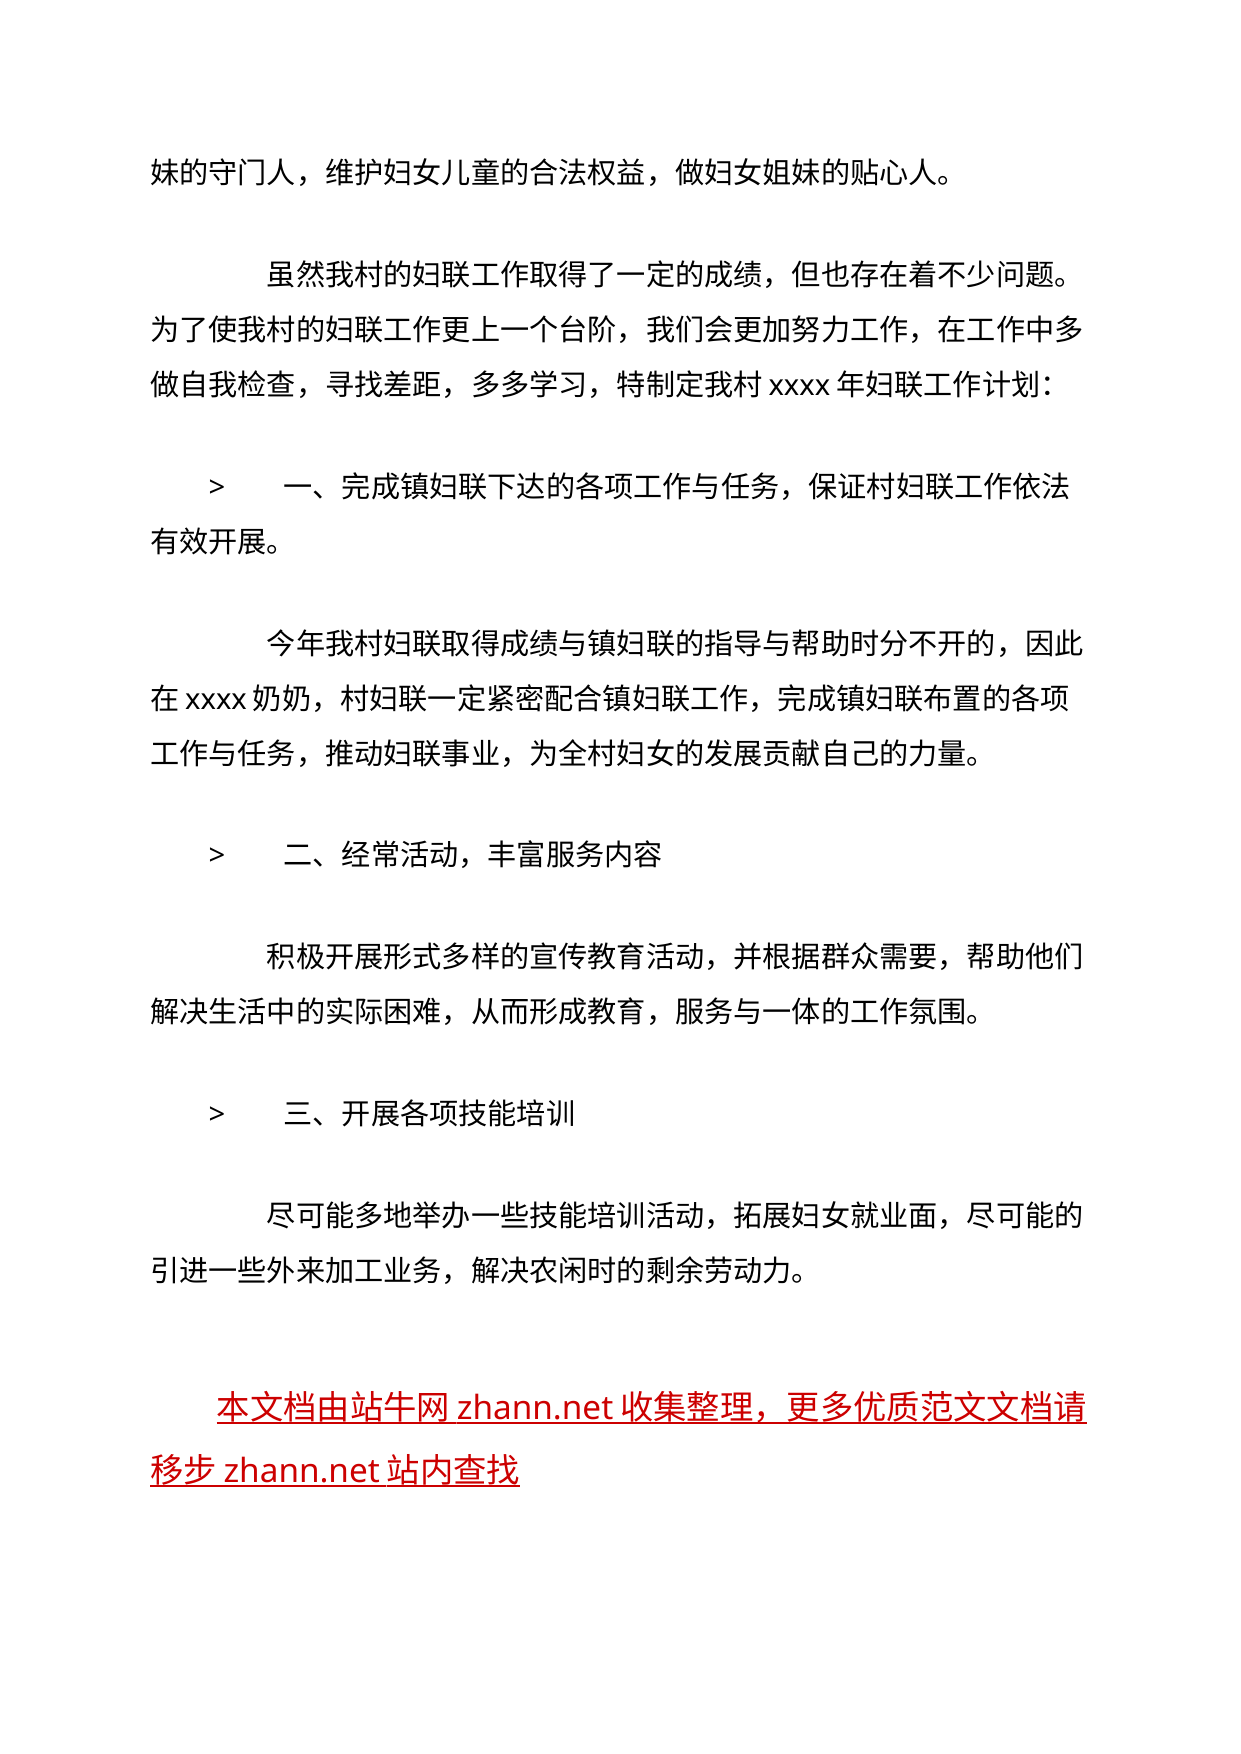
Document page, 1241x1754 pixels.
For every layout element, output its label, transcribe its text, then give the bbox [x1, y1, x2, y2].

text 积极开展形式多样的宣传教育活动，并根据群众需要，帮助他们解决生活中的实际困难，从而形成教育，服务与一体的工作氛围。 [150, 934, 1090, 1031]
text > 一、完成镇妇联下达的各项工作与任务，保证村妇联工作依法有效开展。 [150, 463, 1090, 561]
text 今年我村妇联取得成绩与镇妇联的指导与帮助时分不开的，因此在xxxx奶奶，村妇联一定紧密配合镇妇联工作，完成镇妇联布置的各项工作与任务，推动妇联事业，为全村妇女的发展贡献自己的力量。 [150, 620, 1090, 772]
text 本文档由站牛网zhann.net收集整理，更多优质范文文档请移步zhann.net站内查找 [150, 1381, 1090, 1492]
text > 三、开展各项技能培训 [150, 1091, 1090, 1133]
text 尽可能多地举办一些技能培训活动，拓展妇女就业面，尽可能的引进一些外来加工业务，解决农闲时的剩余劳动力。 [150, 1193, 1090, 1290]
text 虽然我村的妇联工作取得了一定的成绩，但也存在着不少问题。为了使我村的妇联工作更上一个台阶，我们会更加努力工作，在工作中多做自我检查，寻找差距，多多学习，特制定我村xxxx年妇联工作计划： [150, 252, 1090, 404]
text > 二、经常活动，丰富服务内容 [150, 832, 1090, 874]
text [150, 150, 1090, 192]
